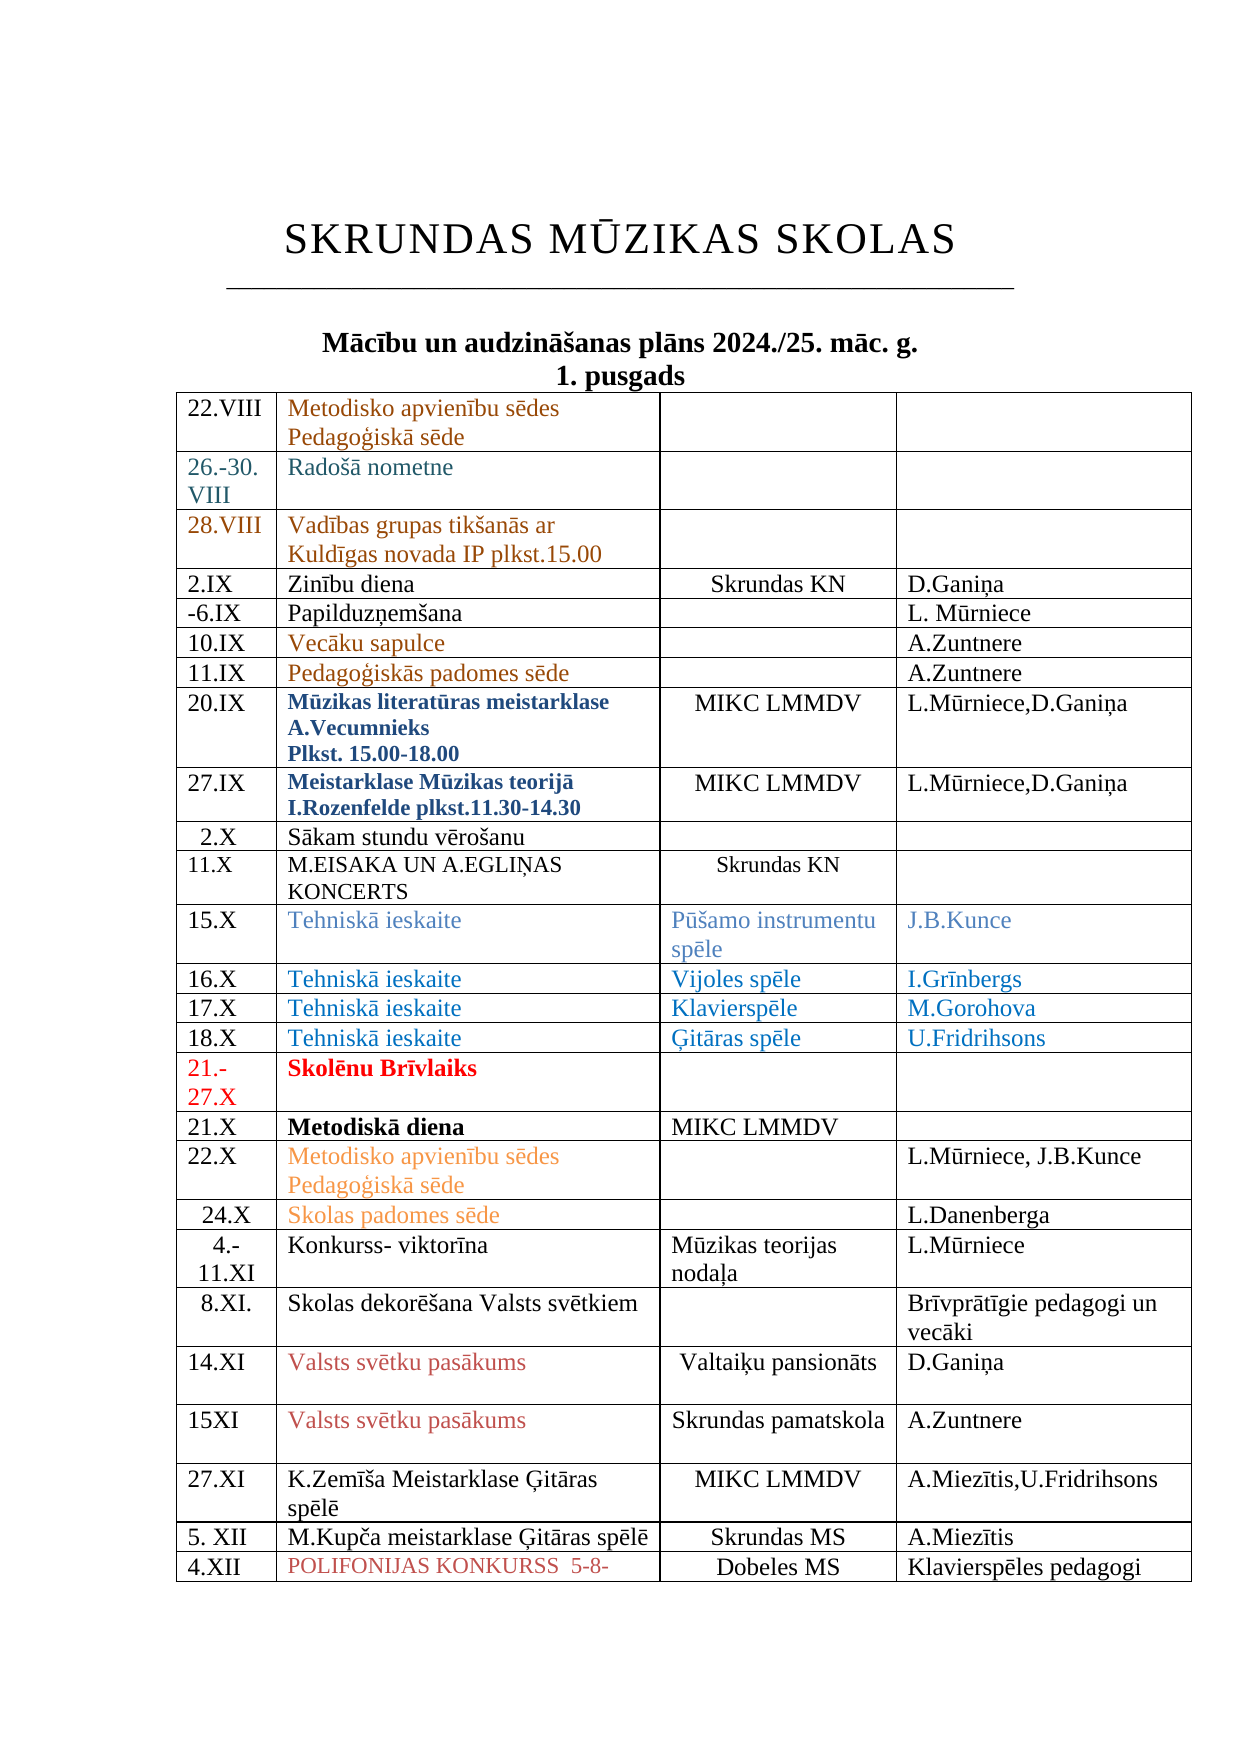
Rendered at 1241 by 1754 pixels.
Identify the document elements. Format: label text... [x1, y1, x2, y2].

table_cell Sākam stundu vērošanu [277, 822, 659, 850]
table_cell M.Gorohova [897, 994, 1191, 1022]
table_cell 17.X [177, 994, 276, 1022]
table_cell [897, 1552, 1191, 1581]
table_cell [661, 1053, 896, 1111]
table_cell D.Ganiņa [897, 1347, 1191, 1404]
table_cell J.B.Kunce [897, 905, 1191, 963]
table_cell U.Fridrihsons [897, 1023, 1191, 1052]
text 1. pusgads [187, 358, 1053, 392]
text Mācību un audzināšanas plāns 2024./25. māc. g. [187, 325, 1053, 358]
table_cell Dobeles MS [661, 1552, 896, 1581]
table_cell 21.X [177, 1112, 276, 1140]
table_cell Brīvprātīgie pedagogi un vecāki [897, 1288, 1191, 1346]
table_cell 4.XII [177, 1552, 276, 1581]
table_cell L.Mūrniece,D.Ganiņa [897, 768, 1191, 821]
table_cell Skolēnu Brīvlaiks [277, 1053, 659, 1111]
table_cell Ģitāras spēle [661, 1023, 896, 1052]
table_cell 18.X [177, 1023, 276, 1052]
table_cell Zinību diena [277, 569, 659, 597]
table_cell Meistarklase Mūzikas teorijā I.Rozenfelde plkst.11.30-14.30 [277, 768, 659, 821]
table_cell Pedagoģiskās padomes sēde [277, 658, 659, 687]
table_cell 4.-11.XI [177, 1230, 276, 1287]
table_cell I.Grīnbergs [897, 964, 1191, 992]
table_cell L.Mūrniece [897, 1230, 1191, 1287]
table_cell [897, 851, 1191, 904]
table_cell [661, 822, 896, 850]
table_cell -6.IX [177, 599, 276, 627]
table_cell MIKC LMMDV [661, 688, 896, 767]
table_cell 27.IX [177, 768, 276, 821]
table_cell M.Kupča meistarklase Ģitāras spēlē [277, 1523, 659, 1551]
table_cell MIKC LMMDV [661, 1464, 896, 1521]
table_cell [661, 452, 896, 509]
table_cell 2.X [177, 822, 276, 850]
table_cell Metodisko apvienību sēdes Pedagoģiskā sēde [277, 1141, 659, 1199]
table_cell Pūšamo instrumentu spēle [661, 905, 896, 963]
table_cell Radošā nometne [277, 452, 659, 509]
table_cell 22.X [177, 1141, 276, 1199]
table_cell 28.VIII [177, 510, 276, 568]
table_cell L. Mūrniece [897, 599, 1191, 627]
table_cell L.Danenberga [897, 1200, 1191, 1229]
table_cell 14.XI [177, 1347, 276, 1404]
table_cell D.Ganiņa [897, 569, 1191, 597]
table_cell 24.X [177, 1200, 276, 1229]
table_cell [661, 658, 896, 687]
table_cell 15XI [177, 1405, 276, 1463]
table_cell 15.X [177, 905, 276, 963]
table_header Metodisko apvienību sēdes Pedagoģiskā sēde [277, 393, 659, 451]
table_cell Skrundas MS [661, 1523, 896, 1551]
table_cell Tehniskā ieskaite [277, 1023, 659, 1052]
table_cell [661, 1200, 896, 1229]
table_cell [897, 510, 1191, 568]
table_cell [661, 599, 896, 627]
text SKRUNDAS MŪZIKAS SKOLAS [187, 212, 1053, 263]
table_cell Vecāku sapulce [277, 628, 659, 657]
table_cell Vijoles spēle [661, 964, 896, 992]
table_cell M.EISAKA UN A.EGLIŅAS KONCERTS [277, 851, 659, 904]
table_cell Mūzikas literatūras meistarklase A.Vecumnieks Plkst. 15.00-18.00 [277, 688, 659, 767]
table_cell [661, 628, 896, 657]
table_cell MIKC LMMDV [661, 1112, 896, 1140]
table_cell Tehniskā ieskaite [277, 964, 659, 992]
table_cell A.Zuntnere [897, 1405, 1191, 1463]
table_cell Valsts svētku pasākums [277, 1347, 659, 1404]
table_cell 8.XI. [177, 1288, 276, 1346]
table_cell Konkurss- viktorīna [277, 1230, 659, 1287]
table_cell Metodiskā diena [277, 1112, 659, 1140]
table_cell [897, 822, 1191, 850]
table_cell L.Mūrniece, J.B.Kunce [897, 1141, 1191, 1199]
table_cell Valtaiķu pansionāts [661, 1347, 896, 1404]
table_cell K.Zemīša Meistarklase Ģitāras spēlē [277, 1464, 659, 1521]
table_cell Mūzikas teorijas nodaļa [661, 1230, 896, 1287]
table_cell Tehniskā ieskaite [277, 905, 659, 963]
table_cell 2.IX [177, 569, 276, 597]
table_cell Skolas dekorēšana Valsts svētkiem [277, 1288, 659, 1346]
table_cell [661, 1141, 896, 1199]
table_cell Papilduzņemšana [277, 599, 659, 627]
table_cell Valsts svētku pasākums [277, 1405, 659, 1463]
table_cell 10.IX [177, 628, 276, 657]
table_cell A.Miezītis [897, 1523, 1191, 1551]
table_cell [661, 1288, 896, 1346]
table_cell Skrundas pamatskola [661, 1405, 896, 1463]
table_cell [277, 1552, 659, 1581]
table_cell Skrundas KN [661, 569, 896, 597]
table_cell A.Zuntnere [897, 658, 1191, 687]
table_header 22.VIII [177, 393, 276, 451]
table_cell 11.X [177, 851, 276, 904]
table_cell A.Zuntnere [897, 628, 1191, 657]
table_cell 21.-27.X [177, 1053, 276, 1111]
table_cell Skrundas KN [661, 851, 896, 904]
table_cell [661, 510, 896, 568]
table_cell [897, 452, 1191, 509]
table_cell Tehniskā ieskaite [277, 994, 659, 1022]
table_cell MIKC LMMDV [661, 768, 896, 821]
table_cell 26.-30. VIII [177, 452, 276, 509]
table_cell Klavierspēle [661, 994, 896, 1022]
table_header [897, 393, 1191, 451]
text _______________________________________________________________ [187, 263, 1053, 291]
table_cell 20.IX [177, 688, 276, 767]
table_cell 5. XII [177, 1523, 276, 1551]
table_cell 27.XI [177, 1464, 276, 1521]
table_cell 16.X [177, 964, 276, 992]
table_cell Vadības grupas tikšanās ar Kuldīgas novada IP plkst.15.00 [277, 510, 659, 568]
table_cell Skolas padomes sēde [277, 1200, 659, 1229]
table_cell [897, 1053, 1191, 1111]
table_cell A.Miezītis,U.Fridrihsons [897, 1464, 1191, 1521]
table_cell L.Mūrniece,D.Ganiņa [897, 688, 1191, 767]
table_header [661, 393, 896, 451]
table_cell 11.IX [177, 658, 276, 687]
table_cell [897, 1112, 1191, 1140]
